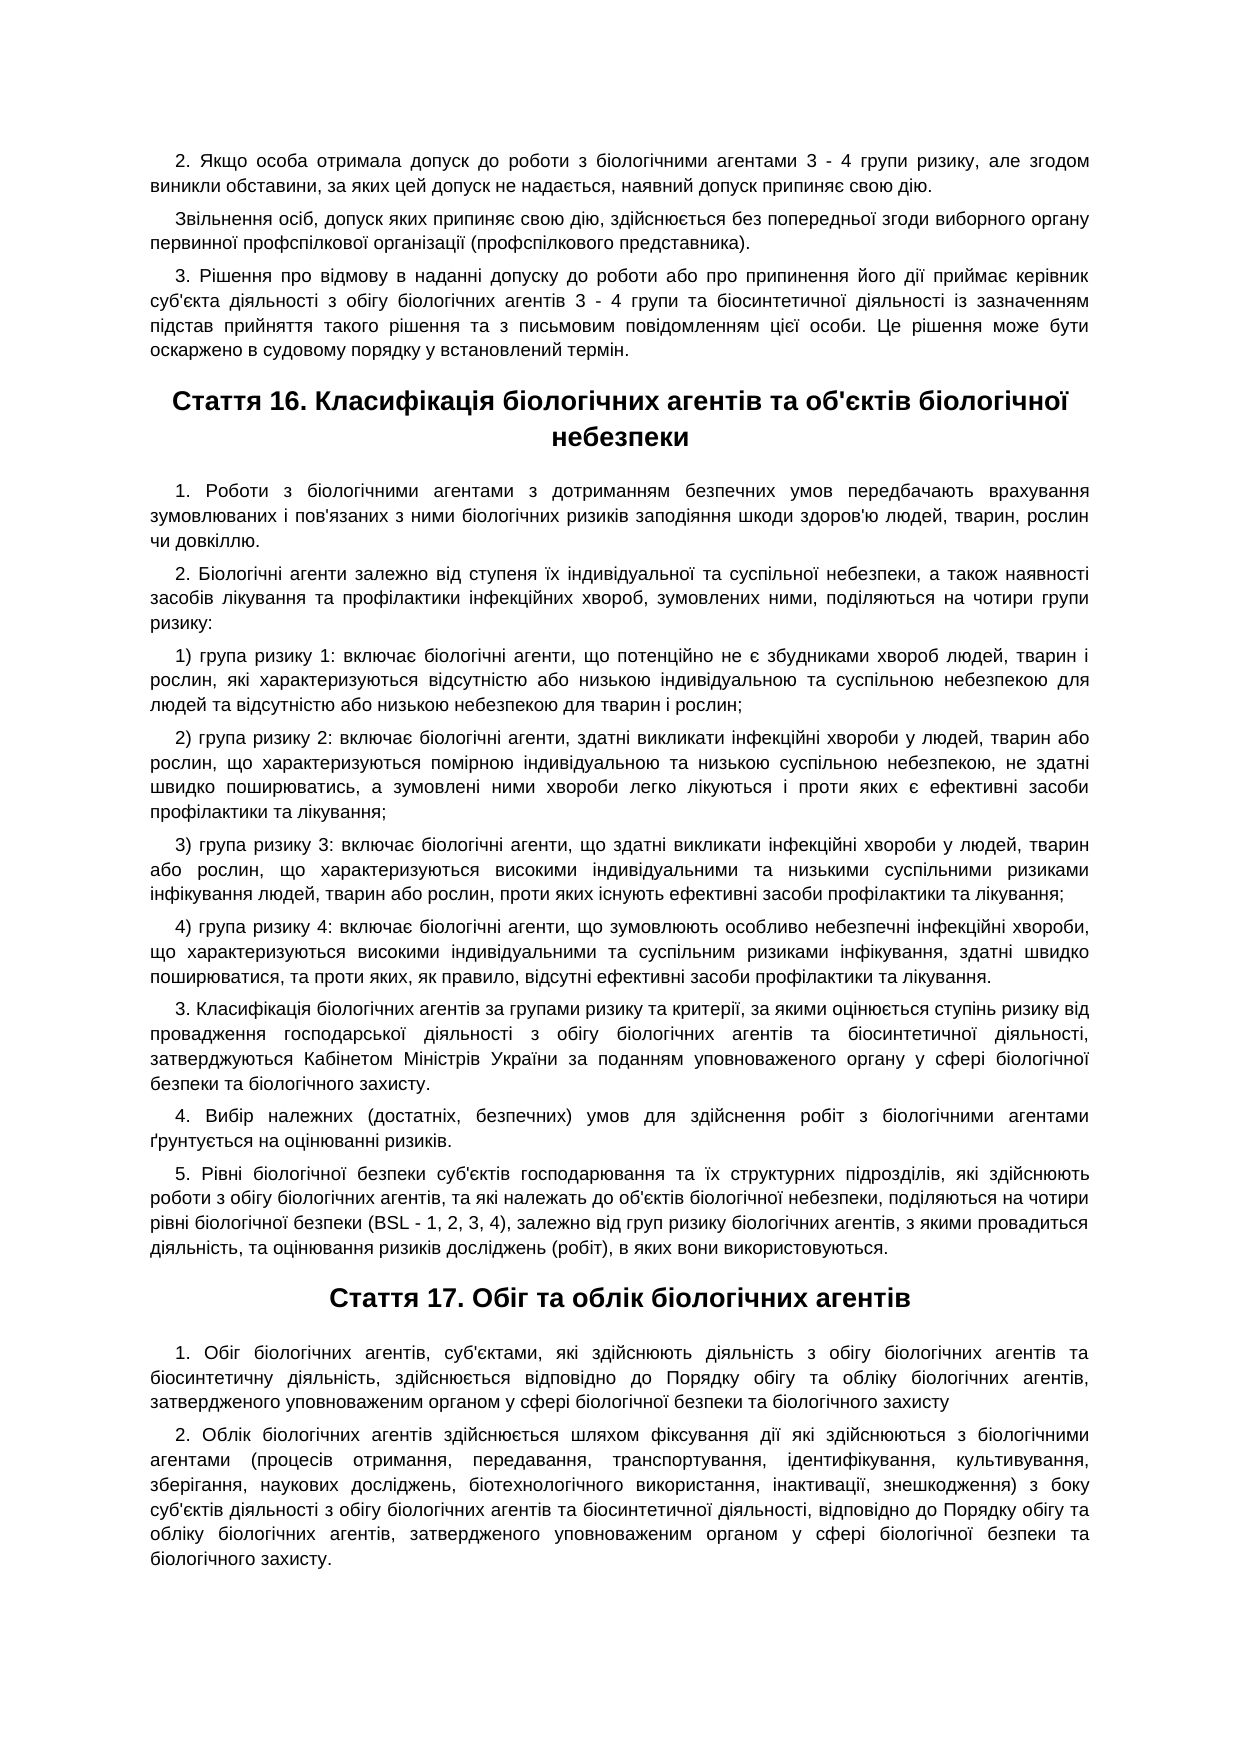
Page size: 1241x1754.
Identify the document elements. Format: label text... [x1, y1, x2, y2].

text 4) група ризику 4: включає біологічні агенти, що зумовлюють особливо небезпечні інфекційні хвороби, що характеризуються високими індивідуальними та суспільним ризиками інфікування, здатні швидко поширюватися, та проти яких, як правило, відсутні ефективні засоби профілактики та лікування. [150, 916, 1090, 987]
text Звільнення осіб, допуск яких припиняє свою дію, здійснюється без попередньої згоди виборного органу первинної профспілкової організації (профспілкового представника). [150, 207, 1090, 254]
text 4. Вибір належних (достатніх, безпечних) умов для здійснення робіт з біологічними агентами ґрунтується на оцінюванні ризиків. [150, 1105, 1090, 1151]
text 3. Рішення про відмову в наданні допуску до роботи або про припинення його дії приймає керівник суб'єкта діяльності з обігу біологічних агентів 3 - 4 групи та біосинтетичної діяльності із зазначенням підстав прийняття такого рішення та з письмовим повідомленням цієї особи. Це рішення може бути оскаржено в судовому порядку у встановлений термін. [150, 265, 1090, 361]
subtitle Стаття 16. Класифікація біологічних агентів та об'єктів біологічної небезпеки [150, 385, 1090, 452]
text 1. Роботи з біологічними агентами з дотриманням безпечних умов передбачають врахування зумовлюваних і пов'язаних з ними біологічних ризиків заподіяння шкоди здоров'ю людей, тварин, рослин чи довкіллю. [150, 480, 1090, 551]
text 2. Біологічні агенти залежно від ступеня їх індивідуальної та суспільної небезпеки, а також наявності засобів лікування та профілактики інфекційних хвороб, зумовлених ними, поділяються на чотири групи ризику: [150, 562, 1090, 633]
text 2. Облік біологічних агентів здійснюється шляхом фіксування дії які здійснюються з біологічними агентами (процесів отримання, передавання, транспортування, ідентифікування, культивування, зберігання, наукових досліджень, біотехнологічного використання, інактивації, знешкодження) з боку суб'єктів діяльності з обігу біологічних агентів та біосинтетичної діяльності, відповідно до Порядку обігу та обліку біологічних агентів, затвердженого уповноваженим органом у сфері біологічної безпеки та біологічного захисту. [150, 1424, 1090, 1569]
text 3) група ризику 3: включає біологічні агенти, що здатні викликати інфекційні хвороби у людей, тварин або рослин, що характеризуються високими індивідуальними та низькими суспільними ризиками інфікування людей, тварин або рослин, проти яких існують ефективні засоби профілактики та лікування; [150, 834, 1090, 905]
text 2. Якщо особа отримала допуск до роботи з біологічними агентами 3 - 4 групи ризику, але згодом виникли обставини, за яких цей допуск не надається, наявний допуск припиняє свою дію. [150, 150, 1090, 196]
text 5. Рівні біологічної безпеки суб'єктів господарювання та їх структурних підрозділів, які здійснюють роботи з обігу біологічних агентів, та які належать до об'єктів біологічної небезпеки, поділяються на чотири рівні біологічної безпеки (BSL - 1, 2, 3, 4), залежно від груп ризику біологічних агентів, з якими провадиться діяльність, та оцінювання ризиків досліджень (робіт), в яких вони використовуються. [150, 1162, 1090, 1258]
text 3. Класифікація біологічних агентів за групами ризику та критерії, за якими оцінюється ступінь ризику від провадження господарської діяльності з обігу біологічних агентів та біосинтетичної діяльності, затверджуються Кабінетом Міністрів України за поданням уповноваженого органу у сфері біологічної безпеки та біологічного захисту. [150, 998, 1090, 1094]
subtitle Стаття 17. Обіг та облік біологічних агентів [150, 1282, 1090, 1314]
text 1. Обіг біологічних агентів, суб'єктами, які здійснюють діяльність з обігу біологічних агентів та біосинтетичну діяльність, здійснюється відповідно до Порядку обігу та обліку біологічних агентів, затвердженого уповноваженим органом у сфері біологічної безпеки та біологічного захисту [150, 1342, 1090, 1413]
text 2) група ризику 2: включає біологічні агенти, здатні викликати інфекційні хвороби у людей, тварин або рослин, що характеризуються помірною індивідуальною та низькою суспільною небезпекою, не здатні швидко поширюватись, а зумовлені ними хвороби легко лікуються і проти яких є ефективні засоби профілактики та лікування; [150, 727, 1090, 823]
text 1) група ризику 1: включає біологічні агенти, що потенційно не є збудниками хвороб людей, тварин і рослин, які характеризуються відсутністю або низькою індивідуальною та суспільною небезпекою для людей та відсутністю або низькою небезпекою для тварин і рослин; [150, 644, 1090, 716]
